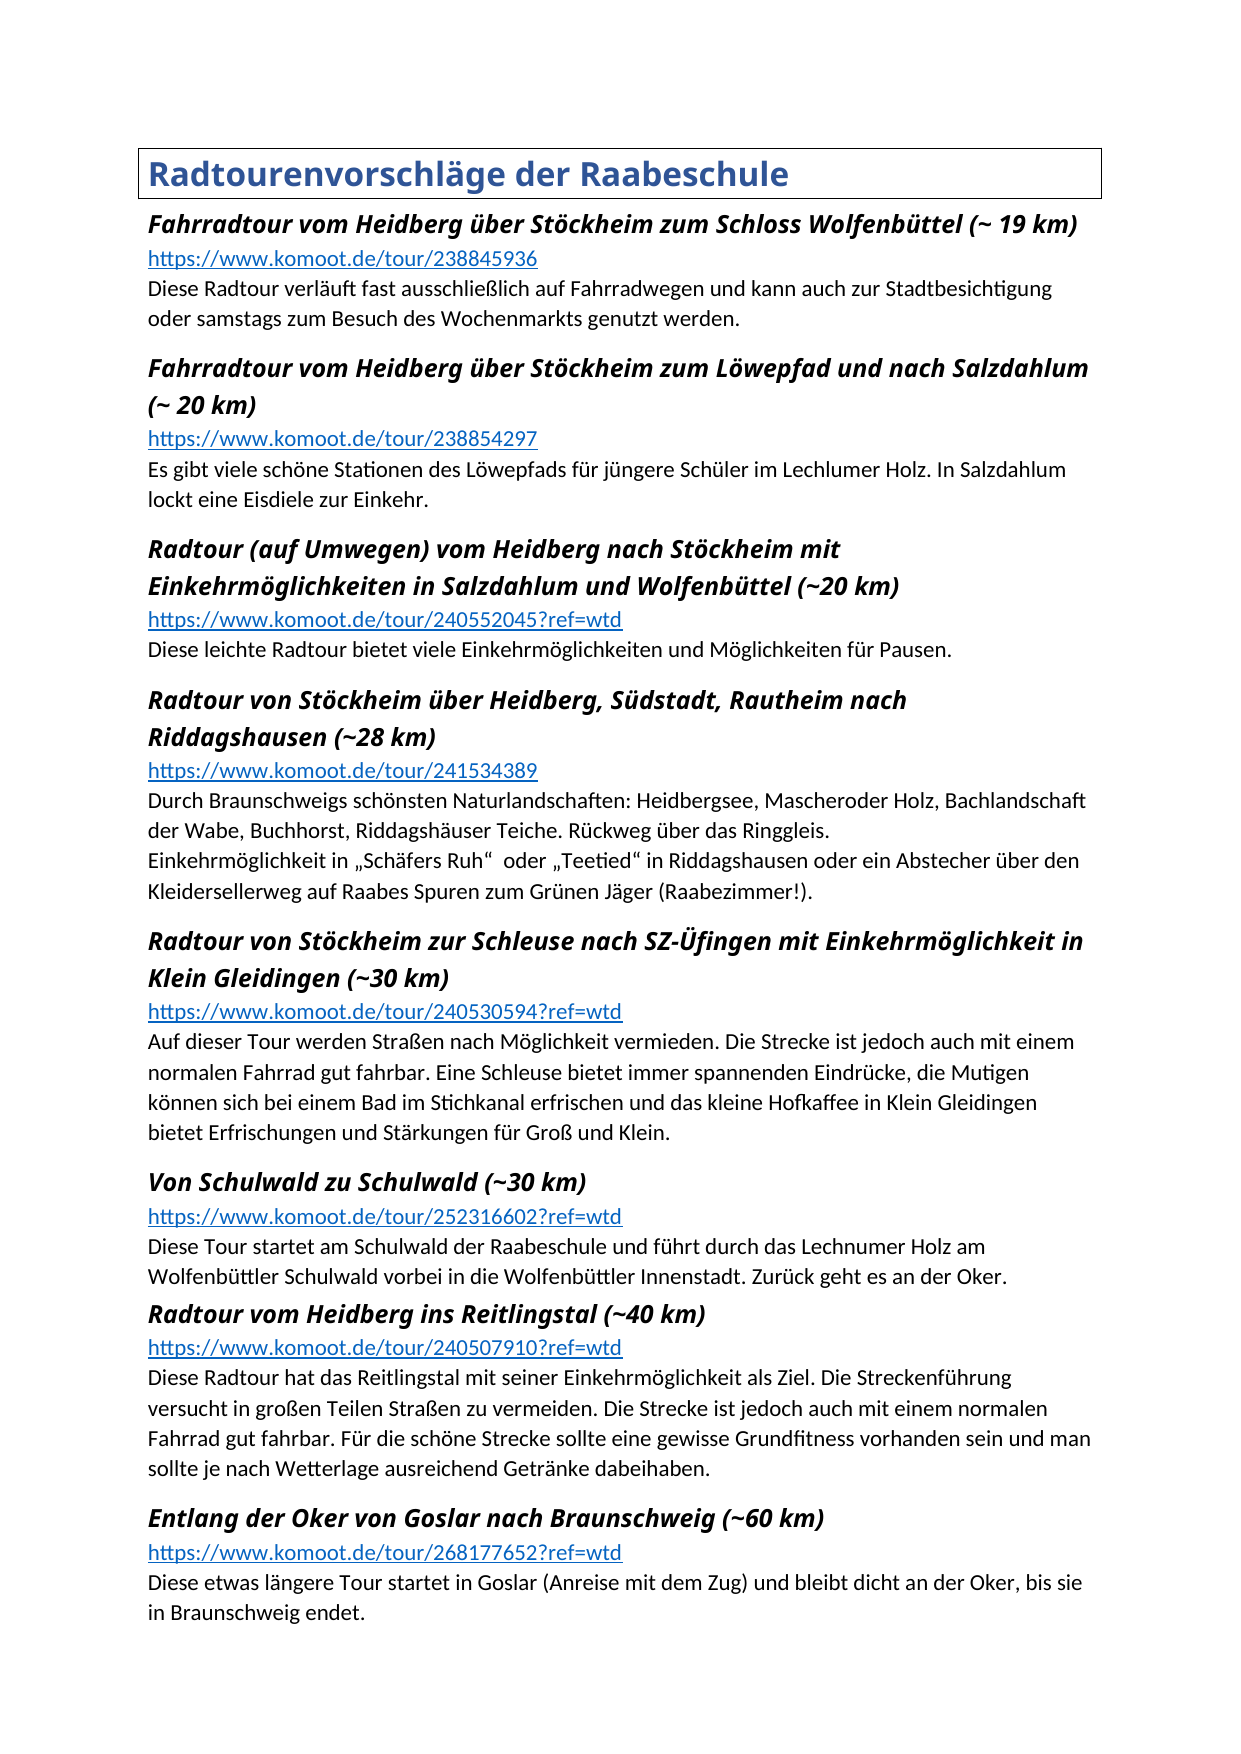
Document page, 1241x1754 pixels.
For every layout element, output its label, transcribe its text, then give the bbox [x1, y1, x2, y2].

text https://www.komoot.de/tour/252316602?ref=wtd [148, 1202, 1093, 1230]
subtitle Radtour von Stöckheim über Heidberg, Südstadt, Rautheim nach Riddagshausen (~28 km) [148, 682, 1093, 753]
subtitle Fahrradtour vom Heidberg über Stöckheim zum Schloss Wolfenbüttel (~ 19 km) [148, 207, 1093, 241]
text Diese Tour startet am Schulwald der Raabeschule und führt durch das Lechnumer Holz am Wolfenbüttler Schulwald vorbei in die Wolfenbüttler Innenstadt. Zurück geht es an der Oker. [148, 1232, 1093, 1290]
text https://www.komoot.de/tour/238854297 Es gibt viele schöne Stationen des Löwepfads für jüngere Schüler im Lechlumer Holz. In Salzdahlum lockt eine Eisdiele zur Einkehr. [148, 424, 1093, 513]
text https://www.komoot.de/tour/238845936 Diese Radtour verläuft fast ausschließlich auf Fahrradwegen und kann auch zur Stadtbesichtigung oder samstags zum Besuch des Wochenmarkts genutzt werden. [148, 244, 1093, 332]
subtitle Fahrradtour vom Heidberg über Stöckheim zum Löwepfad und nach Salzdahlum (~ 20 km) [148, 351, 1093, 422]
text https://www.komoot.de/tour/240507910?ref=wtd Diese Radtour hat das Reitlingstal mit seiner Einkehrmöglichkeit als Ziel. Die Streckenführung versucht in großen Teilen Straßen zu vermeiden. Die Strecke ist jedoch auch mit einem normalen Fahrrad gut fahrbar. Für die schöne Strecke sollte eine gewisse Grundfitness vorhanden sein und man sollte je nach Wetterlage ausreichend Getränke dabeihaben. [148, 1333, 1093, 1482]
subtitle Entlang der Oker von Goslar nach Braunschweig (~60 km) [148, 1501, 1093, 1535]
text https://www.komoot.de/tour/268177652?ref=wtd [148, 1538, 1093, 1566]
subtitle Radtour vom Heidberg ins Reitlingstal (~40 km) [148, 1297, 1093, 1331]
text https://www.komoot.de/tour/240530594?ref=wtd Auf dieser Tour werden Straßen nach Möglichkeit vermieden. Die Strecke ist jedoch auch mit einem normalen Fahrrad gut fahrbar. Eine Schleuse bietet immer spannenden Eindrücke, die Mutigen können sich bei einem Bad im Stichkanal erfrischen und das kleine Hofkaffee in Klein Gleidingen bietet Erfrischungen und Stärkungen für Groß und Klein. [148, 997, 1093, 1146]
subtitle Von Schulwald zu Schulwald (~30 km) [148, 1165, 1093, 1199]
text https://www.komoot.de/tour/241534389 Durch Braunschweigs schönsten Naturlandschaften: Heidbergsee, Mascheroder Holz, Bachlandschaft der Wabe, Buchhorst, Riddagshäuser Teiche. Rückweg über das Ringgleis. Einkehrmöglichkeit in „Schäfers Ruh“ oder „Teetied“ in Riddagshausen oder ein Abstecher über den Kleidersellerweg auf Raabes Spuren zum Grünen Jäger (Raabezimmer!). [148, 756, 1093, 905]
subtitle Radtourenvorschläge der Raabeschule [139, 149, 1101, 198]
text https://www.komoot.de/tour/240552045?ref=wtd Diese leichte Radtour bietet viele Einkehrmöglichkeiten und Möglichkeiten für Pausen. [148, 605, 1093, 664]
subtitle Radtour von Stöckheim zur Schleuse nach SZ-Üfingen mit Einkehrmöglichkeit in Klein Gleidingen (~30 km) [148, 924, 1093, 994]
text Diese etwas längere Tour startet in Goslar (Anreise mit dem Zug) und bleibt dicht an der Oker, bis sie in Braunschweig endet. [148, 1568, 1093, 1626]
subtitle Radtour (auf Umwegen) vom Heidberg nach Stöckheim mit Einkehrmöglichkeiten in Salzdahlum und Wolfenbüttel (~20 km) [148, 532, 1093, 603]
